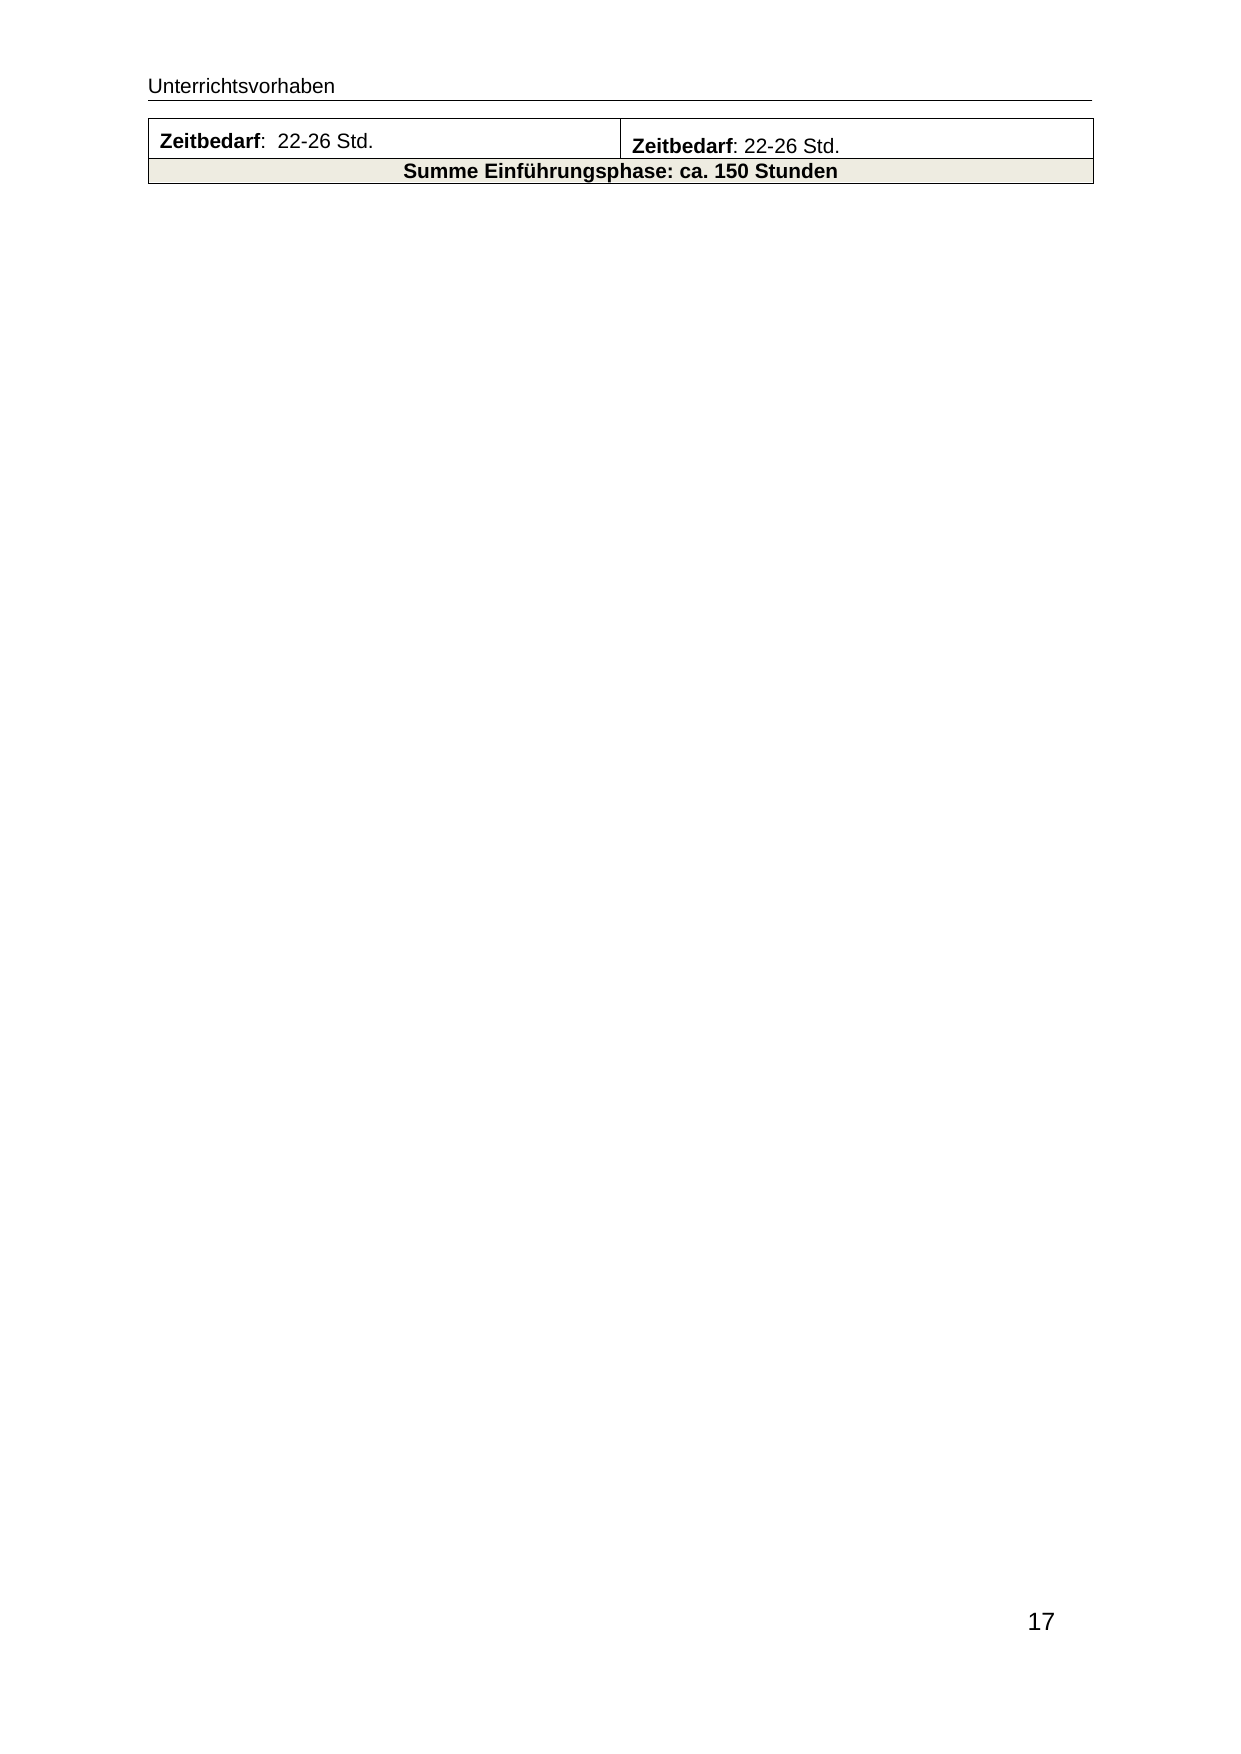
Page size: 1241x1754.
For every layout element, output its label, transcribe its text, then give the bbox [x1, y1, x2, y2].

table_cell Summe Einführungsphase: ca. 150 Stunden [149, 159, 1093, 182]
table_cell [621, 119, 1093, 157]
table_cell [149, 119, 620, 157]
